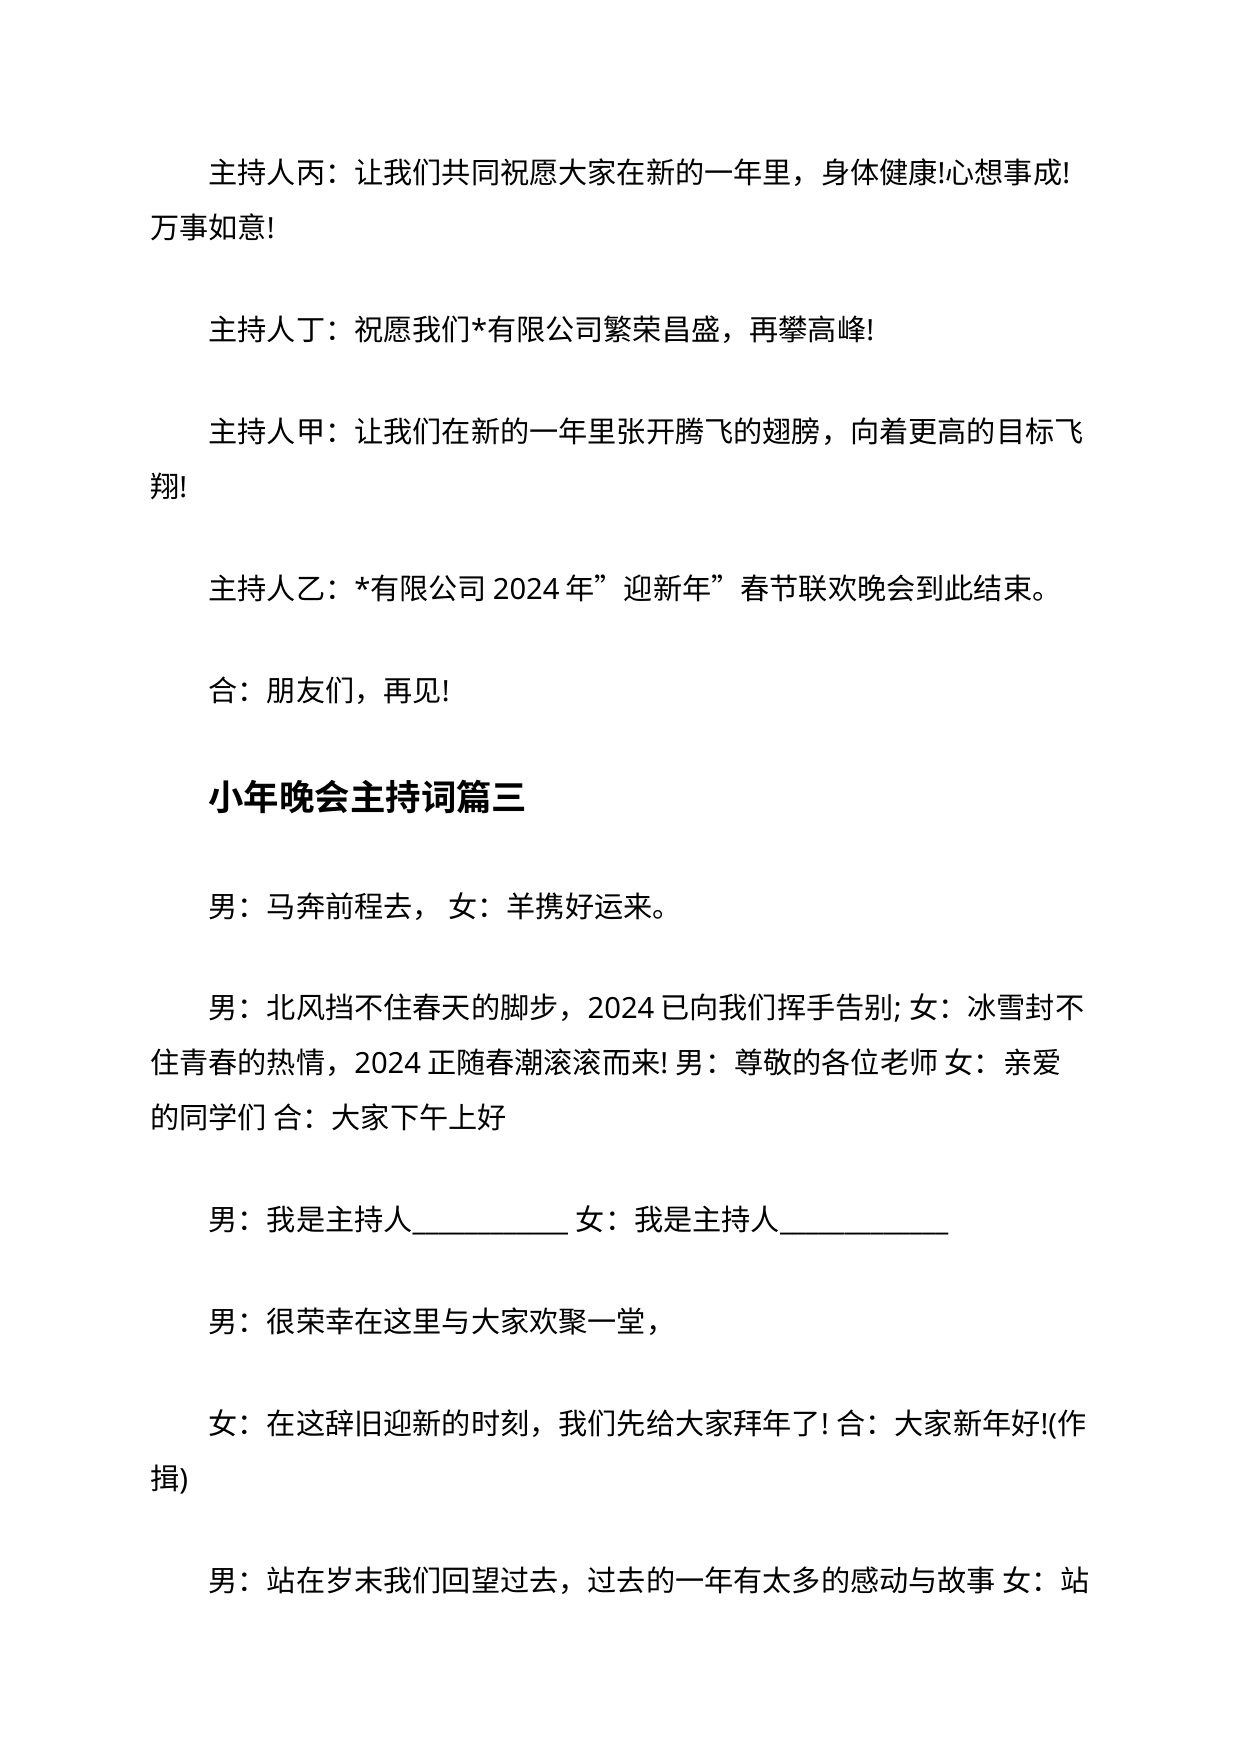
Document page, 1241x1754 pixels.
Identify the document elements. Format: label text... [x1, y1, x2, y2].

text 主持人丁：祝愿我们*有限公司繁荣昌盛，再攀高峰! [150, 307, 1090, 349]
text 女：在这辞旧迎新的时刻，我们先给大家拜年了! 合：大家新年好!(作揖) [150, 1401, 1090, 1498]
text 合：朋友们，再见! [150, 668, 1090, 710]
text 主持人乙：*有限公司2024年”迎新年”春节联欢晚会到此结束。 [150, 566, 1090, 608]
text 小年晚会主持词篇三 [150, 770, 1090, 821]
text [150, 1557, 1090, 1600]
text 男：很荣幸在这里与大家欢聚一堂， [150, 1299, 1090, 1341]
text 男：我是主持人____________ 女：我是主持人_____________ [150, 1197, 1090, 1239]
text 主持人丙：让我们共同祝愿大家在新的一年里，身体健康!心想事成!万事如意! [150, 150, 1090, 247]
text 主持人甲：让我们在新的一年里张开腾飞的翅膀，向着更高的目标飞翔! [150, 409, 1090, 506]
text 男：马奔前程去， 女：羊携好运来。 [150, 883, 1090, 926]
text 男：北风挡不住春天的脚步，2024已向我们挥手告别; 女：冰雪封不住青春的热情，2024正随春潮滚滚而来! 男：尊敬的各位老师 女：亲爱的同学们 合：大家下午上好 [150, 985, 1090, 1137]
